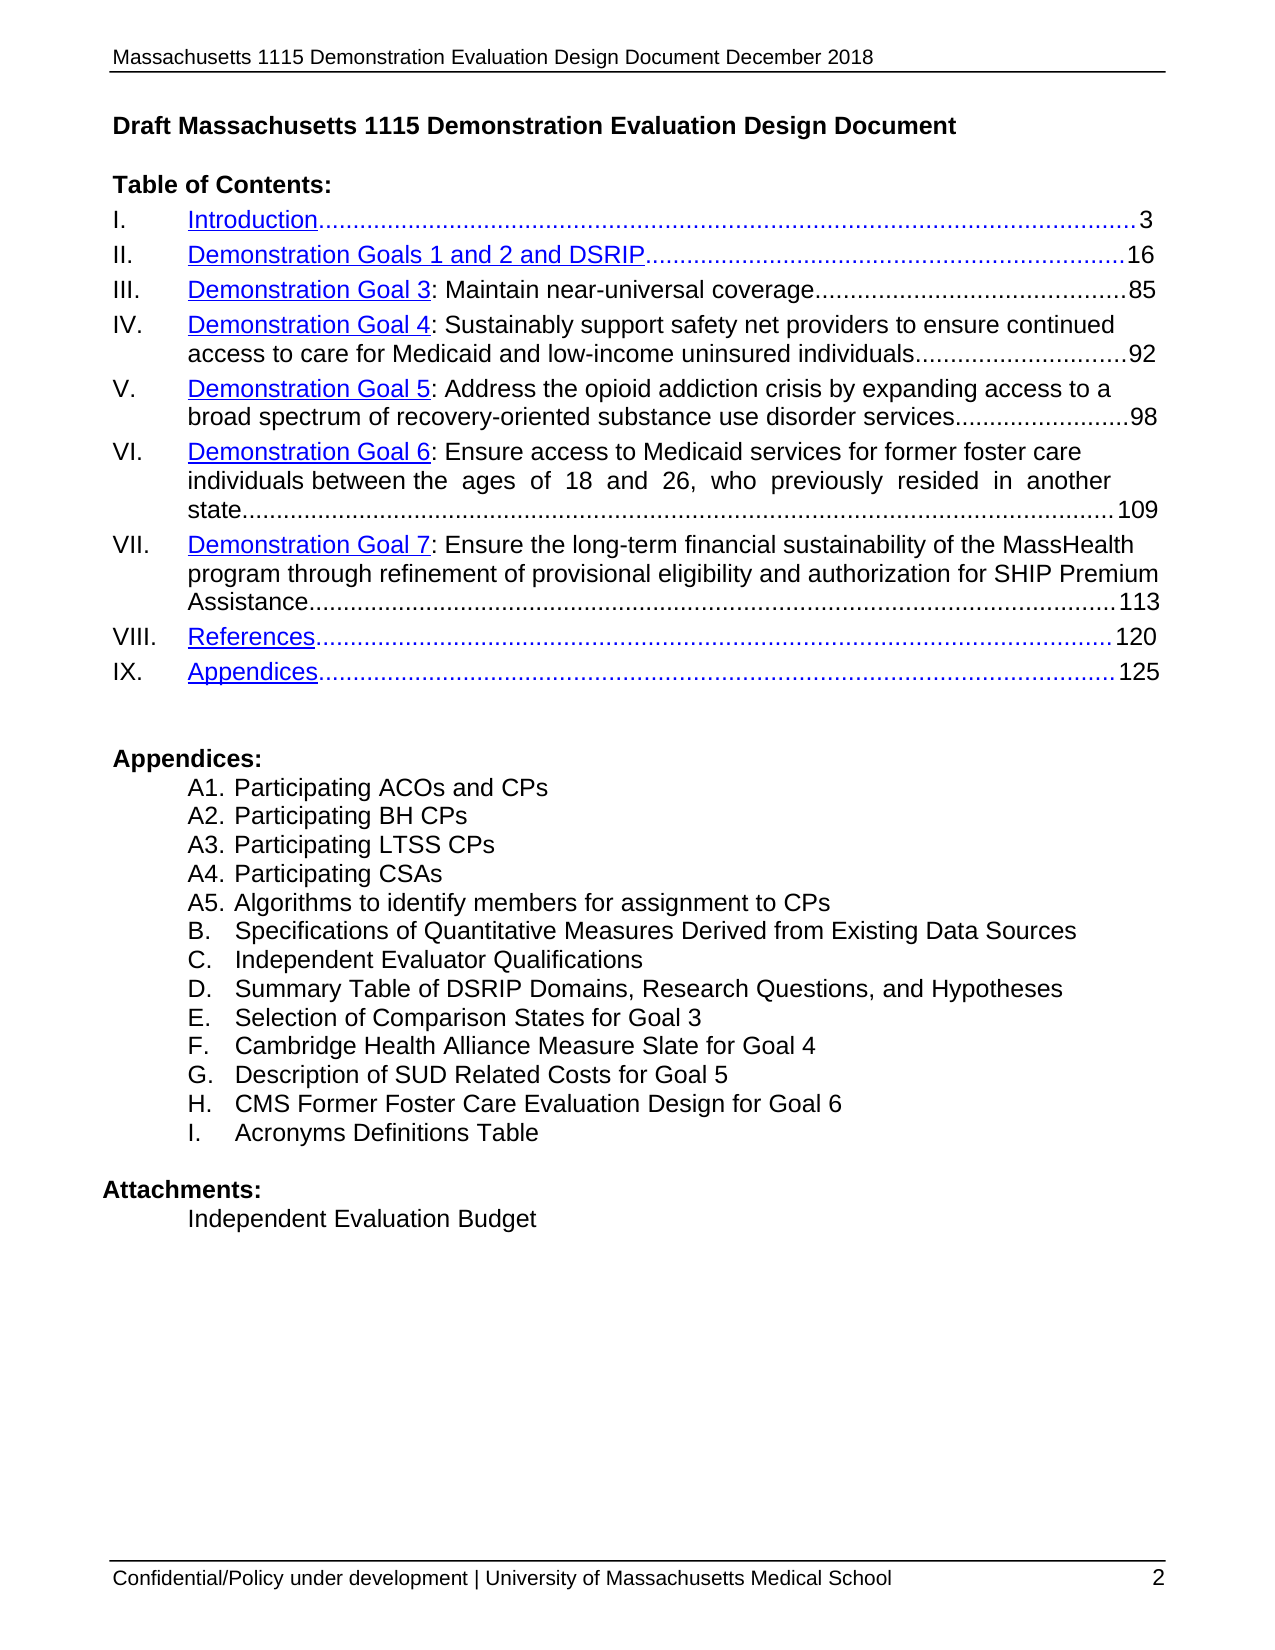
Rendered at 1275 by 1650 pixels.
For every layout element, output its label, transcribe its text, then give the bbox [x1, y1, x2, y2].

text Appendices: [112, 744, 1173, 773]
list Summary Table of DSRIP Domains, Research Questions, and Hypotheses [187, 974, 1173, 1003]
text Attachments: [102, 1175, 1173, 1204]
list Description of SUD Related Costs for Goal 5 [187, 1060, 1173, 1089]
list Independent Evaluator Qualifications [187, 945, 1173, 974]
text Table of Contents: [112, 170, 1173, 199]
text Independent Evaluation Budget [187, 1204, 1173, 1233]
list Specifications of Quantitative Measures Derived from Existing Data Sources [187, 916, 1173, 945]
list CMS Former Foster Care Evaluation Design for Goal 6 [187, 1089, 1173, 1118]
text A3. Participating LTSS CPs A4. Participating CSAs [187, 830, 497, 888]
list Acronyms Definitions Table [187, 1118, 1173, 1146]
text A1. Participating ACOs and CPs A2. Participating BH CPs [187, 773, 549, 830]
text A5. Algorithms to identify members for assignment to CPs [187, 888, 1173, 916]
list Selection of Comparison States for Goal 3 [187, 1003, 1173, 1031]
text Draft Massachusetts 1115 Demonstration Evaluation Design Document [112, 111, 1173, 139]
list Cambridge Health Alliance Measure Slate for Goal 4 [187, 1031, 1173, 1060]
